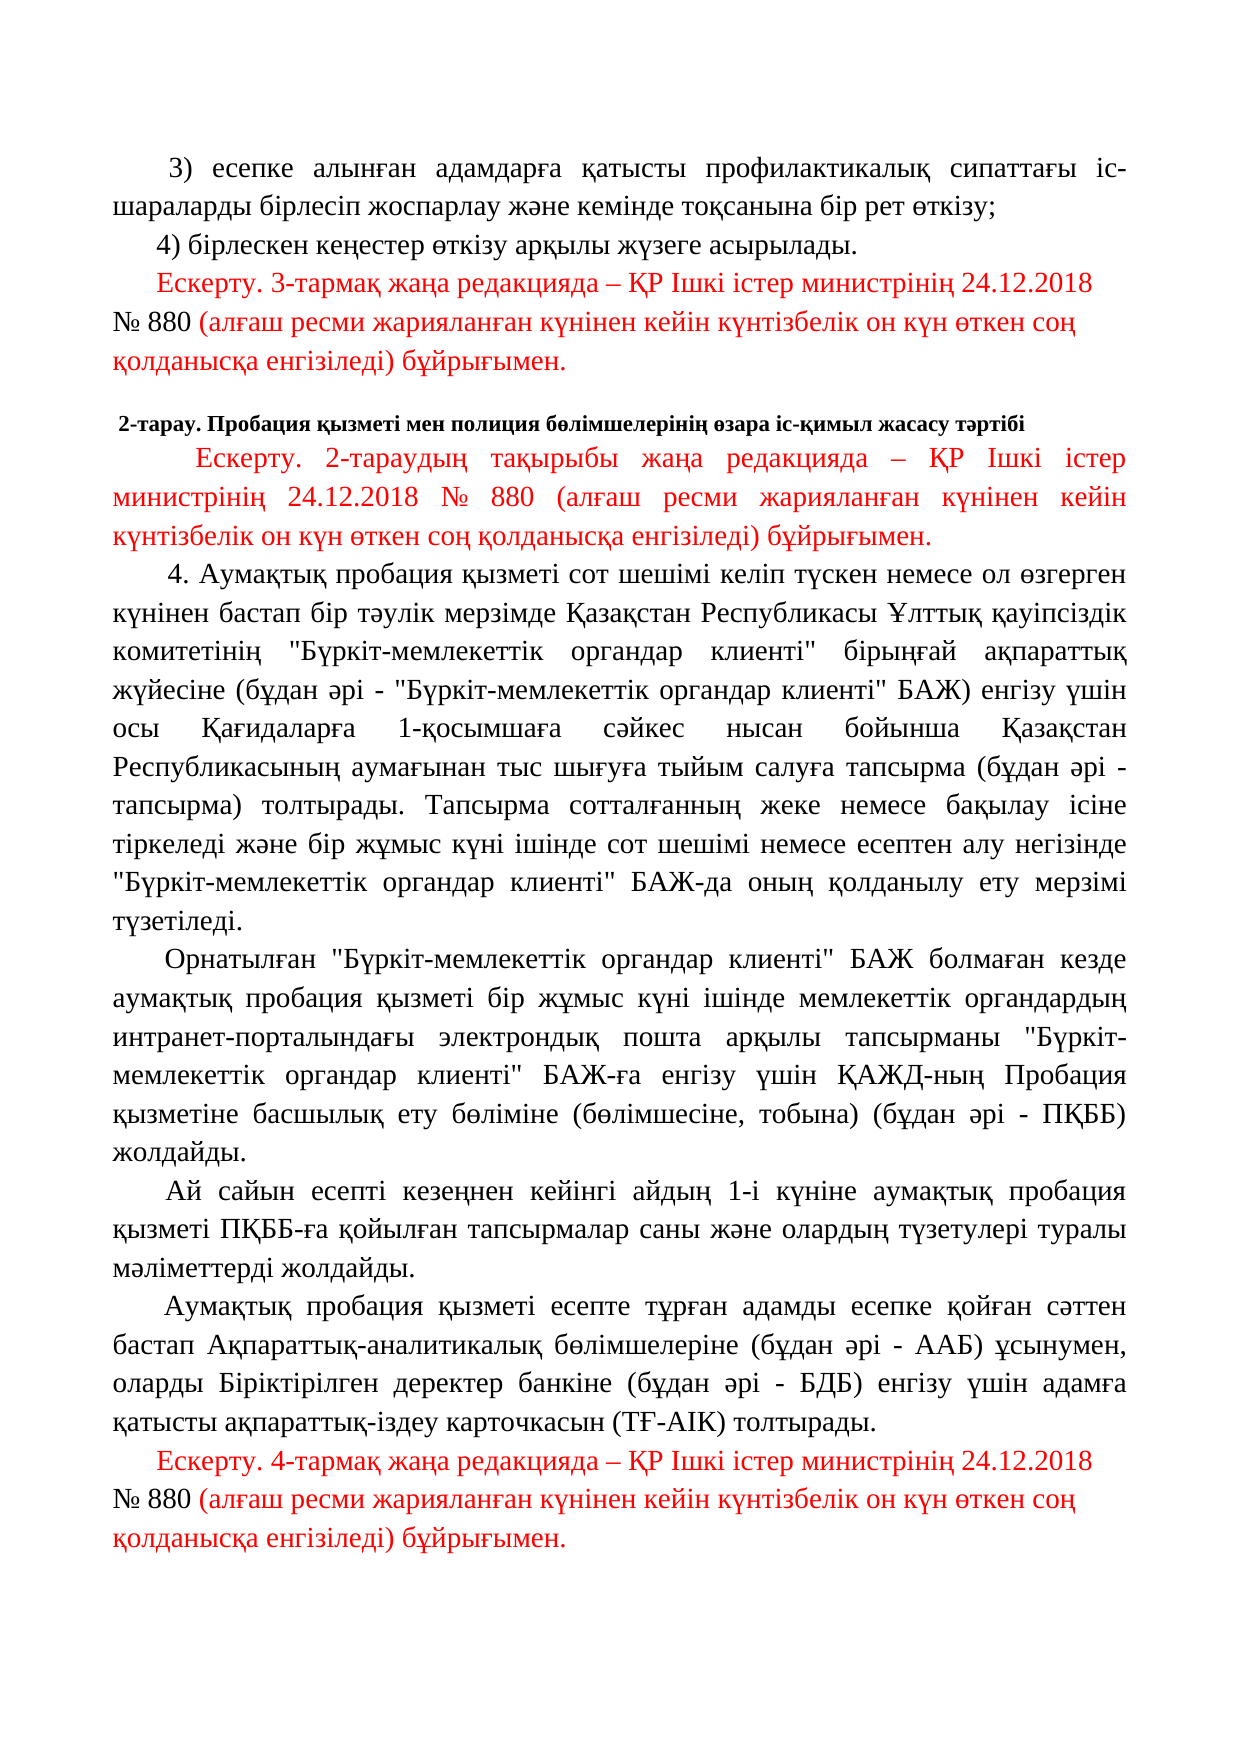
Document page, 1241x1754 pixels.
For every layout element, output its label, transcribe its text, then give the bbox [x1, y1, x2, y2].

text 4) бірлескен кеңестер өткізу арқылы жүзеге асырылады. [112, 227, 1128, 261]
text 3) есепке алынған адамдарға қатысты профилактикалық сипаттағы іс-шараларды бірлесіп жоспарлау және кемінде тоқсанына бір рет өткізу; [112, 150, 1128, 222]
text Ескерту. 2-тараудың тақырыбы жаңа редакцияда – ҚР Ішкі істер министрінің 24.12.2018 № 880 (алғаш ресми жарияланған күнінен кейін күнтізбелік он күн өткен соң қолданысқа енгізіледі) бұйрығымен. [112, 441, 1128, 551]
text Ай сайын есепті кезеңнен кейінгі айдың 1-і күніне аумақтық пробация қызметі ПҚББ-ға қойылған тапсырмалар саны және олардың түзетулері туралы мәліметтерді жолдайды. [112, 1173, 1128, 1283]
text 2-тарау. Пробация қызметі мен полиция бөлімшелерінің өзара іс-қимыл жасасу тәртібі [112, 410, 1128, 437]
text Ескерту. 3-тармақ жаңа редакцияда – ҚР Ішкі істер министрінің 24.12.2018 № 880 (алғаш ресми жарияланған күнінен кейін күнтізбелік он күн өткен соң қолданысқа енгізіледі) бұйрығымен. [112, 266, 1128, 406]
text Аумақтық пробация қызметі есепте тұрған адамды есепке қойған сәттен бастап Ақпараттық-аналитикалық бөлімшелеріне (бұдан әрі - ААБ) ұсынумен, оларды Біріктірілген деректер банкіне (бұдан әрі - БДБ) енгізу үшін адамға қатысты ақпараттық-іздеу карточкасын (ТҒ-АІК) толтырады. [112, 1288, 1128, 1438]
text 4. Аумақтық пробация қызметі сот шешімі келіп түскен немесе ол өзгерген күнінен бастап бір тәулік мерзімде Қазақстан Республикасы Ұлттық қауіпсіздік комитетінің "Бүркіт-мемлекеттік органдар клиенті" бірыңғай ақпараттық жүйесіне (бұдан әрі - "Бүркіт-мемлекеттік органдар клиенті" БАЖ) енгізу үшін осы Қағидаларға 1-қосымшаға сәйкес нысан бойынша Қазақстан Республикасының аумағынан тыс шығуға тыйым салуға тапсырма (бұдан әрі - тапсырма) толтырады. Тапсырма сотталғанның жеке немесе бақылау ісіне тіркеледі және бір жұмыс күні ішінде сот шешімі немесе есептен алу негізінде "Бүркіт-мемлекеттік органдар клиенті" БАЖ-да оның қолданылу ету мерзімі түзетіледі. [112, 556, 1128, 937]
text Ескерту. 4-тармақ жаңа редакцияда – ҚР Ішкі істер министрінің 24.12.2018 № 880 (алғаш ресми жарияланған күнінен кейін күнтізбелік он күн өткен соң қолданысқа енгізіледі) бұйрығымен. [112, 1443, 1128, 1583]
text Орнатылған "Бүркіт-мемлекеттік органдар клиенті" БАЖ болмаған кезде аумақтық пробация қызметі бір жұмыс күні ішінде мемлекеттік органдардың интранет-порталындағы электрондық пошта арқылы тапсырманы "Бүркіт-мемлекеттік органдар клиенті" БАЖ-ға енгізу үшін ҚАЖД-ның Пробация қызметіне басшылық ету бөліміне (бөлімшесіне, тобына) (бұдан әрі - ПҚББ) жолдайды. [112, 942, 1128, 1168]
